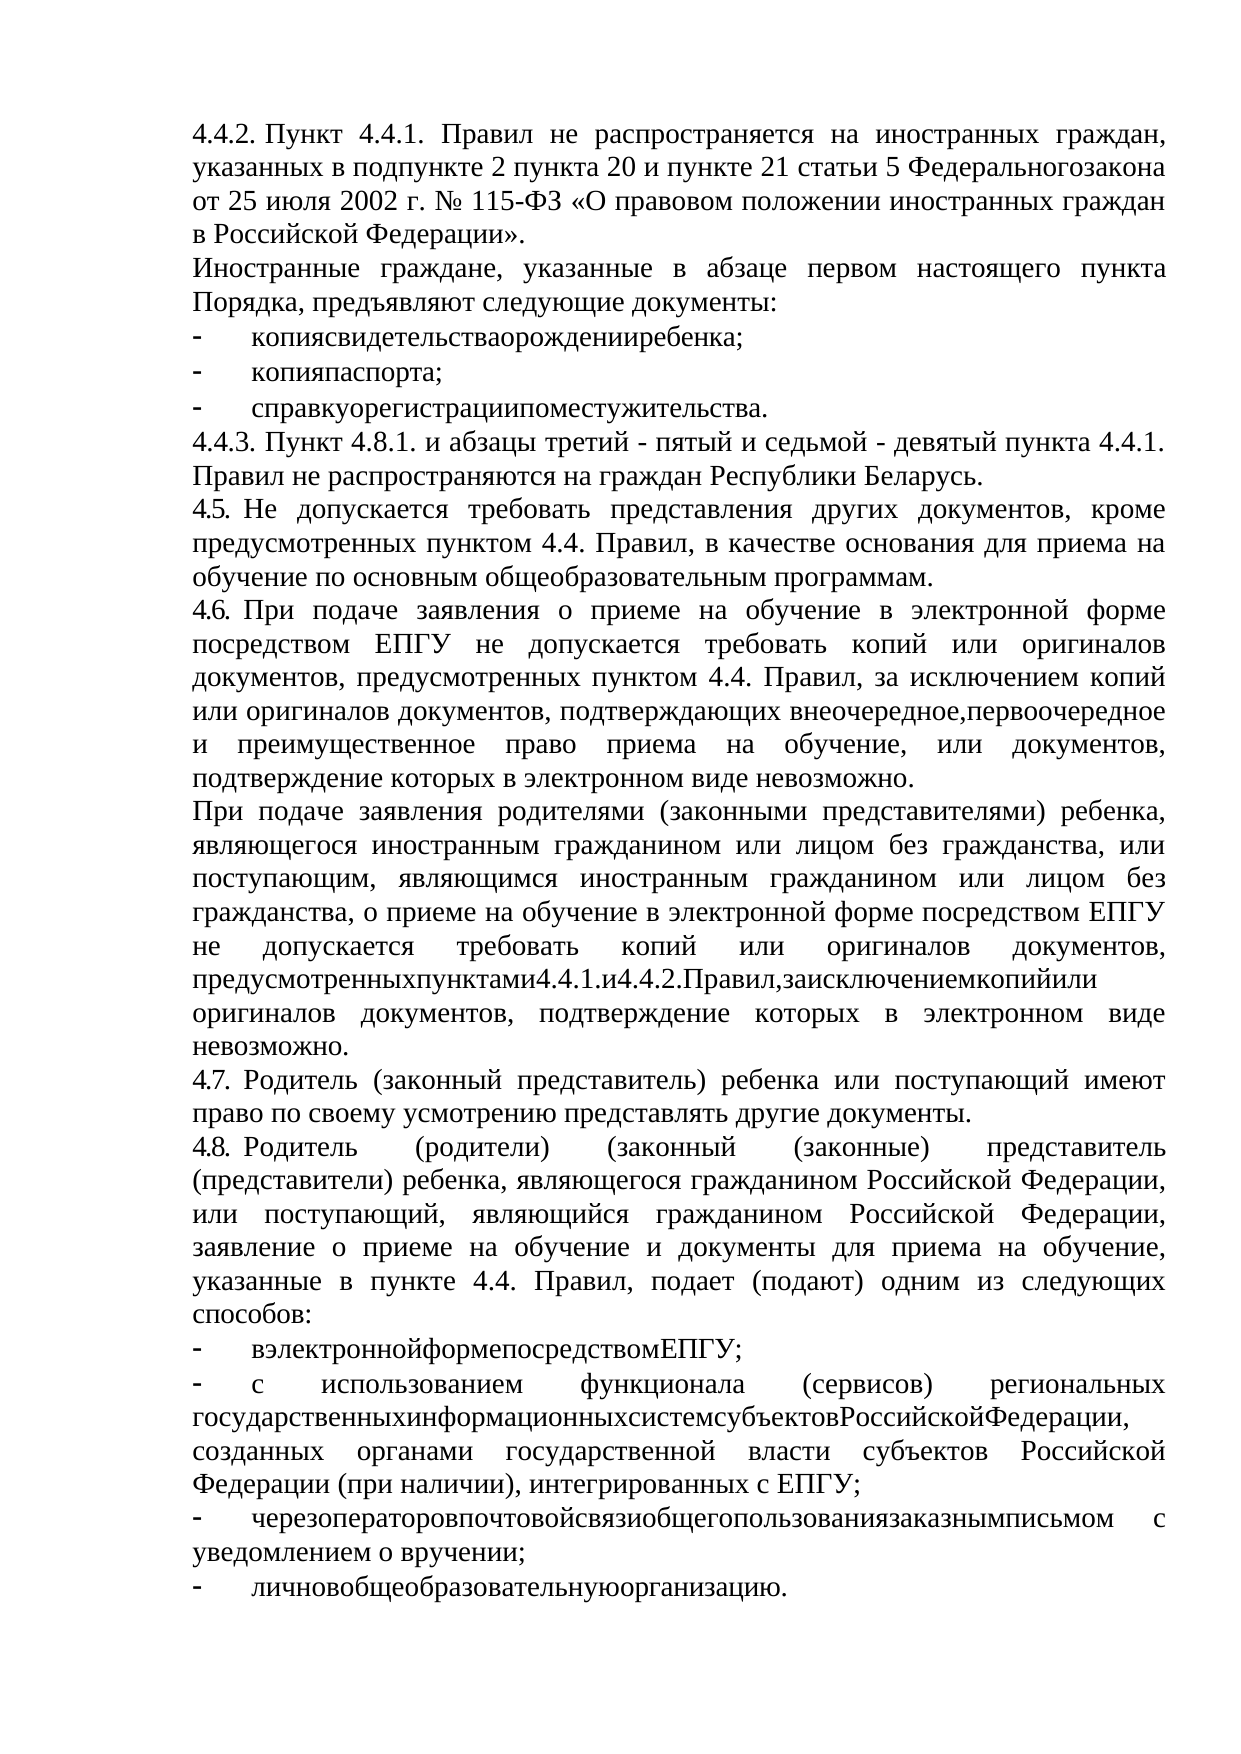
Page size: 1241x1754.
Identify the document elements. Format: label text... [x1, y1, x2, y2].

list копияпаспорта; [192, 353, 1181, 389]
list При подаче заявления о приеме на обучение в электронной форме посредством ЕПГУ не допускается требовать копий или оригиналов документов, предусмотренных пунктом 4.4. Правил, за исключением копий или оригиналов документов, подтверждающих внеочередное,первоочередное и преимущественное право приема на обучение, или документов, подтверждение которых в электронном виде невозможно. [192, 592, 1167, 793]
list Пункт 4.8.1. и абзацы третий - пятый и седьмой - девятый пункта 4.4.1. Правил не распространяются на граждан Республики Беларусь. [192, 424, 1167, 492]
list черезоператоровпочтовойсвязиобщегопользованиязаказнымписьмом с уведомлением о вручении; [192, 1500, 1166, 1567]
list Родитель (родители) (законный (законные) представитель (представители) ребенка, являющегося гражданином Российской Федерации, или поступающий, являющийся гражданином Российской Федерации, заявление о приеме на обучение и документы для приема на обучение, указанные в пункте 4.4. Правил, подает (подают) одним из следующих способов: [192, 1129, 1167, 1330]
list вэлектроннойформепосредствомЕПГУ; [192, 1330, 1181, 1366]
list справкуорегистрациипоместужительства. [192, 389, 1181, 424]
list Родитель (законный представитель) ребенка или поступающий имеют право по своему усмотрению представлять другие документы. [192, 1062, 1166, 1129]
text Иностранные граждане, указанные в абзаце первом настоящего пункта Порядка, предъявляют следующие документы: [192, 250, 1167, 317]
list личновобщеобразовательнуюорганизацию. [192, 1567, 1181, 1603]
list Пункт 4.4.1. Правил не распространяется на иностранных граждан, указанных в подпункте 2 пункта 20 и пункте 21 статьи 5 Федеральногозакона от 25 июля 2002 г. № 115-ФЗ «О правовом положении иностранных граждан в Российской Федерации». [192, 116, 1167, 250]
list с использованием функционала (сервисов) региональных государственныхинформационныхсистемсубъектовРоссийскойФедерации, созданных органами государственной власти субъектов Российской Федерации (при наличии), интегрированных с ЕПГУ; [192, 1366, 1166, 1500]
text При подаче заявления родителями (законными представителями) ребенка, являющегося иностранным гражданином или лицом без гражданства, или поступающим, являющимся иностранным гражданином или лицом без гражданства, о приеме на обучение в электронной форме посредством ЕПГУ не допускается требовать копий или оригиналов документов, предусмотренныхпунктами4.4.1.и4.4.2.Правил,заисключениемкопийили оригиналов документов, подтверждение которых в электронном виде невозможно. [192, 793, 1166, 1062]
list копиясвидетельстваорожденииребенка; [192, 317, 1181, 353]
list Не допускается требовать представления других документов, кроме предусмотренных пунктом 4.4. Правил, в качестве основания для приема на обучение по основным общеобразовательным программам. [192, 492, 1166, 592]
